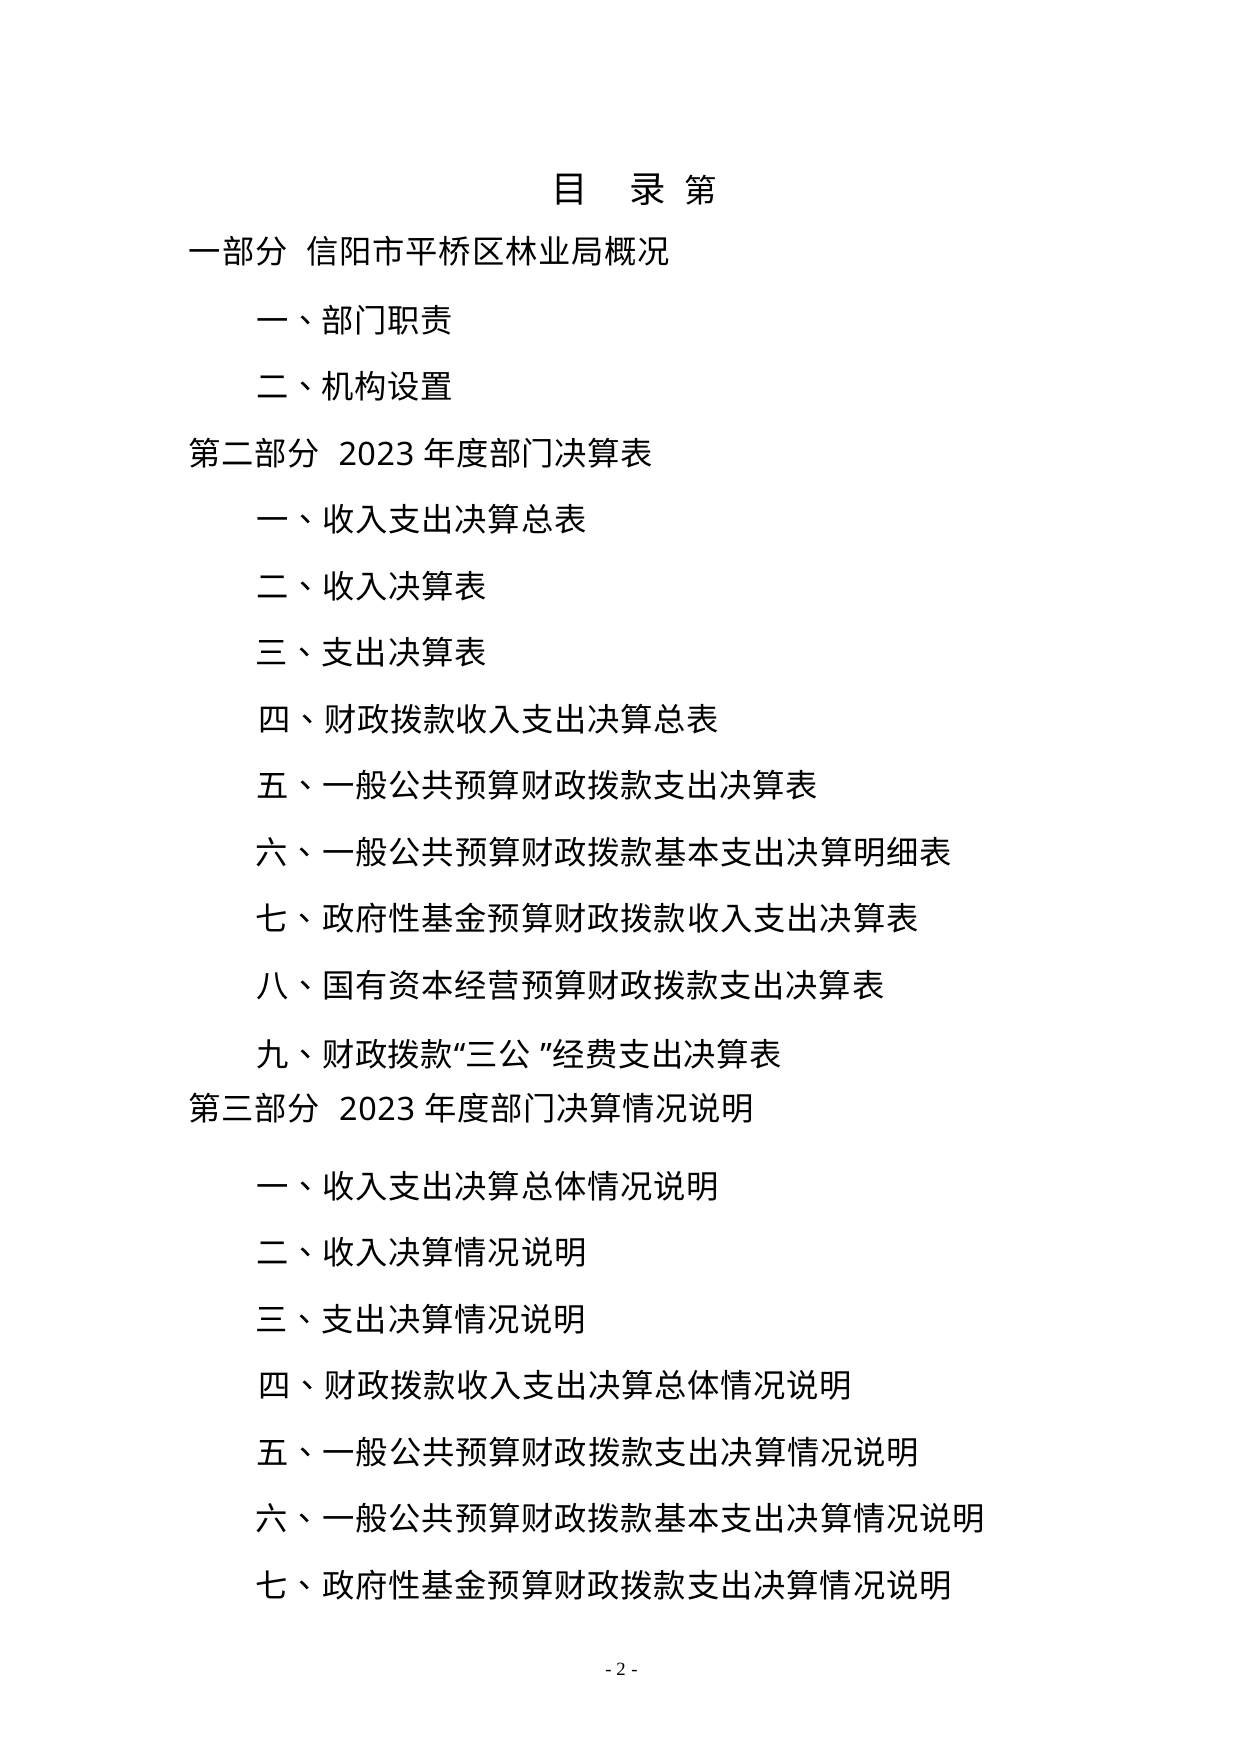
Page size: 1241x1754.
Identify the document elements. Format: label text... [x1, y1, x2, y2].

text 二、机构设置 [256, 366, 1054, 407]
text 五、一般公共预算财政拨款支出决算情况说明 [256, 1432, 1054, 1472]
text 四、财政拨款收入支出决算总表 [258, 698, 1054, 739]
text 五、一般公共预算财政拨款支出决算表 [256, 765, 1054, 806]
text 六、一般公共预算财政拨款基本支出决算明细表 [256, 831, 1054, 872]
text 目 录 第一部分 信阳市平桥区林业局概况 [189, 163, 721, 273]
text 三、支出决算表 [255, 632, 1054, 673]
text 九、财政拨款“三公 ”经费支出决算表 第三部分 2023 年度部门决算情况说明 [189, 1031, 821, 1130]
text 六、一般公共预算财政拨款基本支出决算情况说明 [256, 1498, 1054, 1539]
text 三、支出决算情况说明 [255, 1299, 1054, 1339]
text 第二部分 2023 年度部门决算表 [189, 432, 1054, 474]
text 一、部门职责 [256, 299, 1054, 340]
text 四、财政拨款收入支出决算总体情况说明 [258, 1365, 1054, 1406]
text 七、政府性基金预算财政拨款收入支出决算表 [255, 898, 1054, 939]
text 二、收入决算情况说明 [256, 1232, 1054, 1273]
text 七、政府性基金预算财政拨款支出决算情况说明 [255, 1565, 1054, 1606]
text 一、收入支出决算总体情况说明 [256, 1166, 1054, 1207]
text 二、收入决算表 [256, 566, 1054, 606]
text 一、收入支出决算总表 [256, 499, 1054, 540]
text 八、国有资本经营预算财政拨款支出决算表 [256, 965, 1054, 1006]
